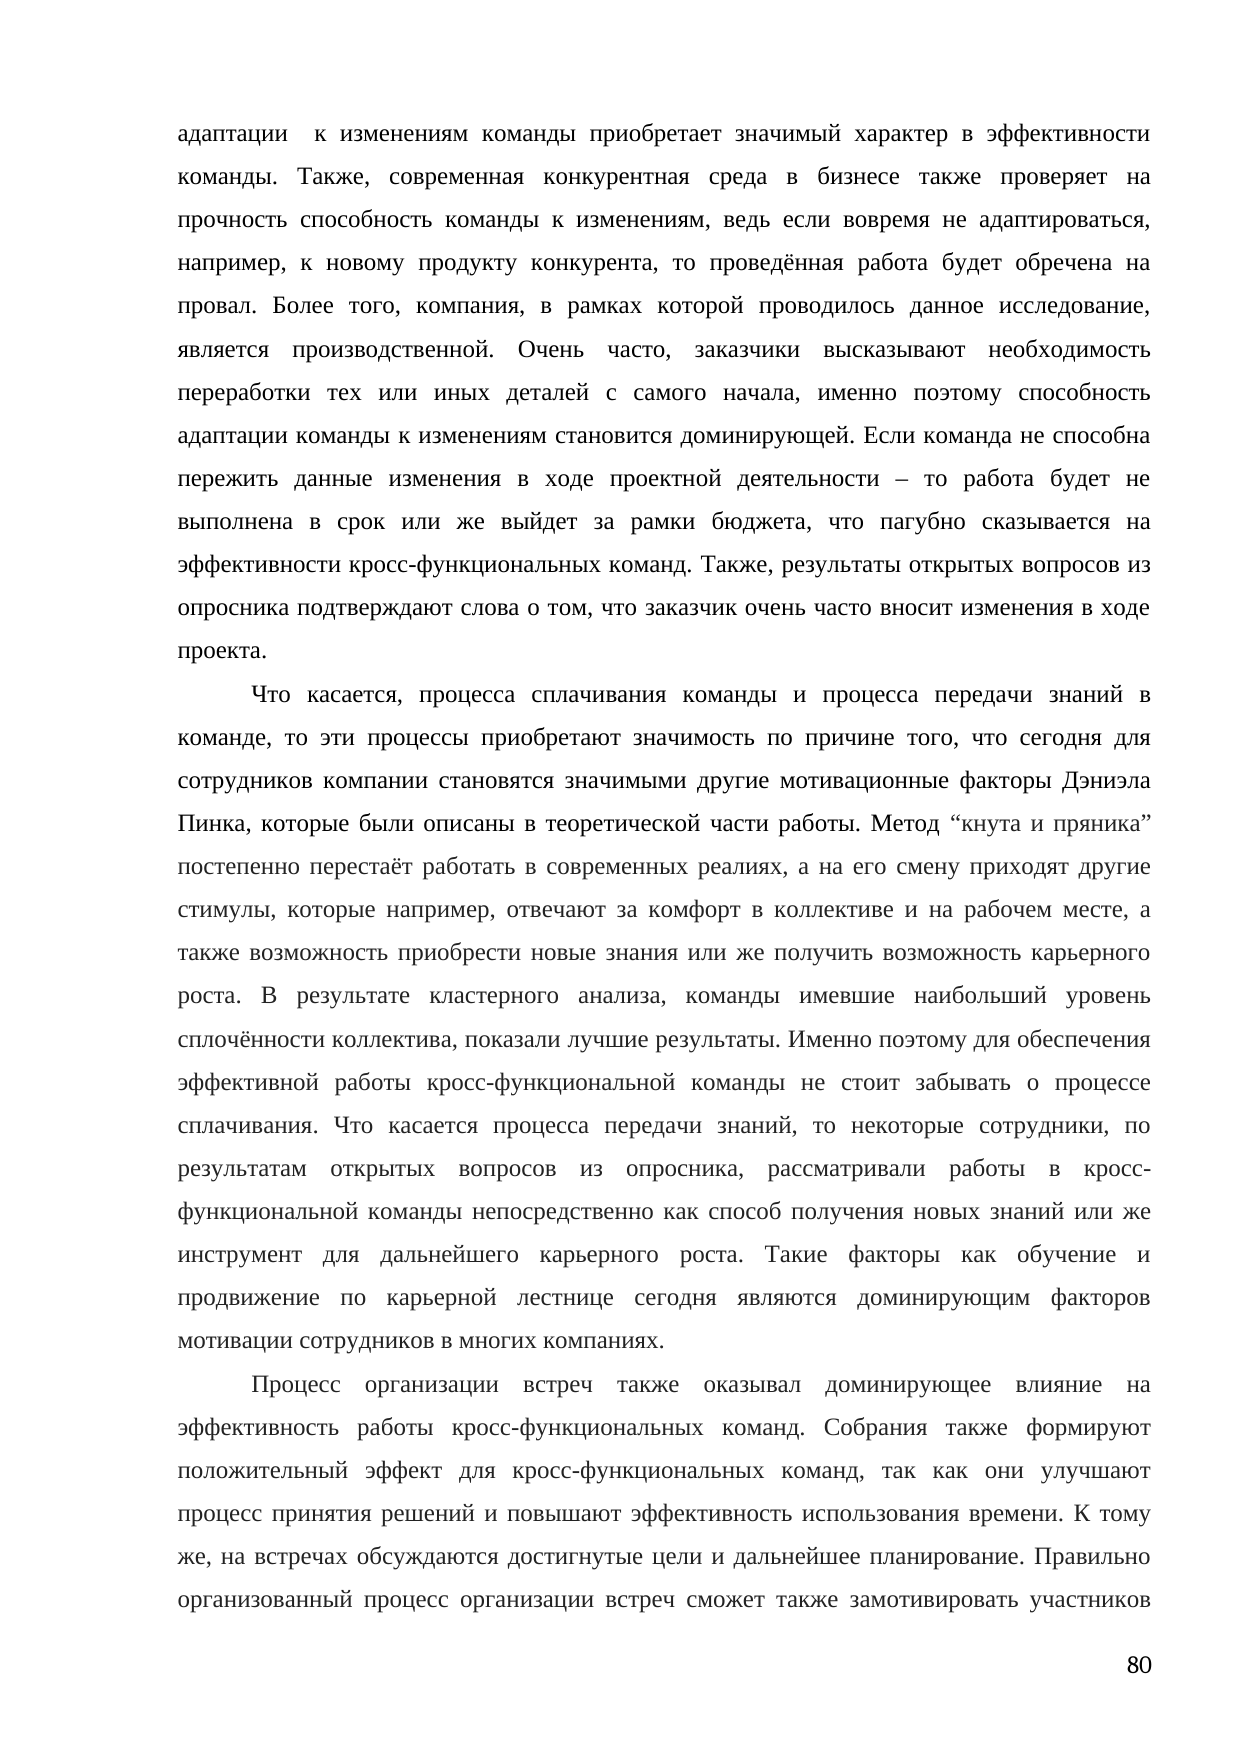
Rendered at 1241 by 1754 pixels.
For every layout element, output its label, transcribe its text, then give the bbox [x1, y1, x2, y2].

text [177, 1369, 1152, 1613]
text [177, 118, 1152, 664]
text Что касается, процесса сплачивания команды и процесса передачи знаний в команде, то эти процессы приобретают значимость по причине того, что сегодня для сотрудников компании становятся значимыми другие мотивационные факторы Дэниэла Пинка, которые были описаны в теоретической части работы. Метод “кнута и пряника” постепенно перестаёт работать в современных реалиях, а на его смену приходят другие стимулы, которые например, отвечают за комфорт в коллективе и на рабочем месте, а также возможность приобрести новые знания или же получить возможность карьерного роста. В результате кластерного анализа, команды имевшие наибольший уровень сплочённости коллектива, показали лучшие результаты. Именно поэтому для обеспечения эффективной работы кросс-функциональной команды не стоит забывать о процессе сплачивания. Что касается процесса передачи знаний, то некоторые сотрудники, по результатам открытых вопросов из опросника, рассматривали работы в кросс-функциональной команды непосредственно как способ получения новых знаний или же инструмент для дальнейшего карьерного роста. Такие факторы как обучение и продвижение по карьерной лестнице сегодня являются доминирующим факторов мотивации сотрудников в многих компаниях. [177, 679, 1152, 1354]
